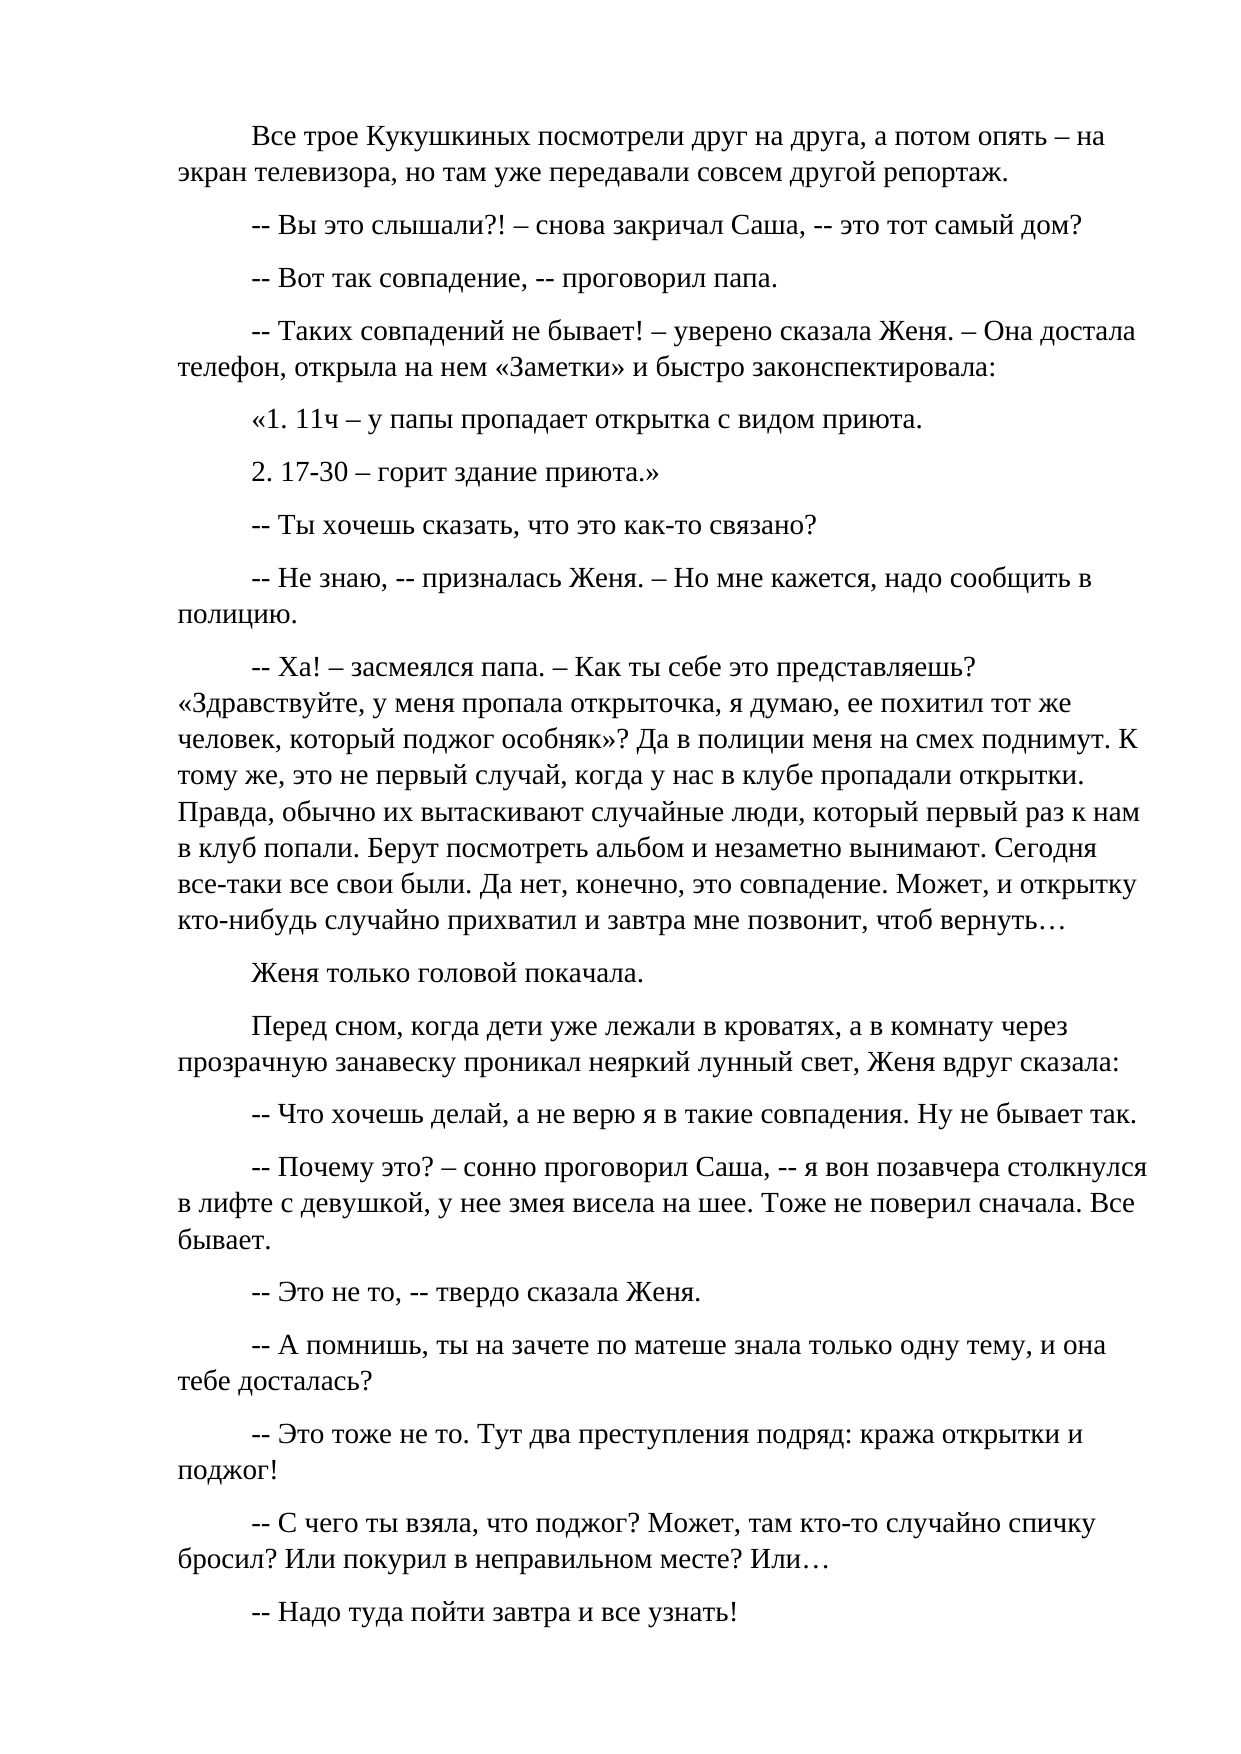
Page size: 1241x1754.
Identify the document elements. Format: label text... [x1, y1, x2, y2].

text Женя только головой покачала. [177, 955, 1152, 988]
text Все трое Кукушкиных посмотрели друг на друга, а потом опять – на экран телевизора, но там уже передавали совсем другой репортаж. [177, 118, 1152, 188]
text -- Ха! – засмеялся папа. – Как ты себе это представляешь? «Здравствуйте, у меня пропала открыточка, я думаю, ее похитил тот же человек, который поджог особняк»? Да в полиции меня на смех поднимут. К тому же, это не первый случай, когда у нас в клубе пропадали открытки. Правда, обычно их вытаскивают случайные люди, который первый раз к нам в клуб попали. Берут посмотреть альбом и незаметно вынимают. Сегодня все-таки все свои были. Да нет, конечно, это совпадение. Может, и открытку кто-нибудь случайно прихватил и завтра мне позвонит, чтоб вернуть… [177, 649, 1152, 936]
text -- Почему это? – сонно проговорил Саша, -- я вон позавчера столкнулся в лифте с девушкой, у нее змея висела на шее. Тоже не поверил сначала. Все бывает. [177, 1149, 1152, 1255]
text -- Ты хочешь сказать, что это как-то связано? [177, 507, 1152, 541]
text Перед сном, когда дети уже лежали в кроватях, а в комнату через прозрачную занавеску проникал неяркий лунный свет, Женя вдруг сказала: [177, 1008, 1152, 1077]
text -- Не знаю, -- призналась Женя. – Но мне кажется, надо сообщить в полицию. [177, 560, 1152, 630]
text -- Что хочешь делай, а не верю я в такие совпадения. Ну не бывает так. [177, 1097, 1152, 1130]
text 2. 17-30 – горит здание приюта.» [177, 454, 1152, 488]
text -- Вот так совпадение, -- проговорил папа. [177, 260, 1152, 293]
text -- С чего ты взяла, что поджог? Может, там кто-то случайно спичку бросил? Или покурил в неправильном месте? Или… [177, 1505, 1152, 1575]
text -- Таких совпадений не бывает! – уверено сказала Женя. – Она достала телефон, открыла на нем «Заметки» и быстро законспектировала: [177, 313, 1152, 382]
text -- Вы это слышали?! – снова закричал Саша, -- это тот самый дом? [177, 207, 1152, 241]
text «1. 11ч – у папы пропадает открытка с видом приюта. [177, 402, 1152, 435]
text -- Это не то, -- твердо сказала Женя. [177, 1274, 1152, 1308]
text -- Надо туда пойти завтра и все узнать! [177, 1594, 1152, 1628]
text -- Это тоже не то. Тут два преступления подряд: кража открытки и поджог! [177, 1416, 1152, 1486]
text -- А помнишь, ты на зачете по матеше знала только одну тему, и она тебе досталась? [177, 1327, 1152, 1397]
